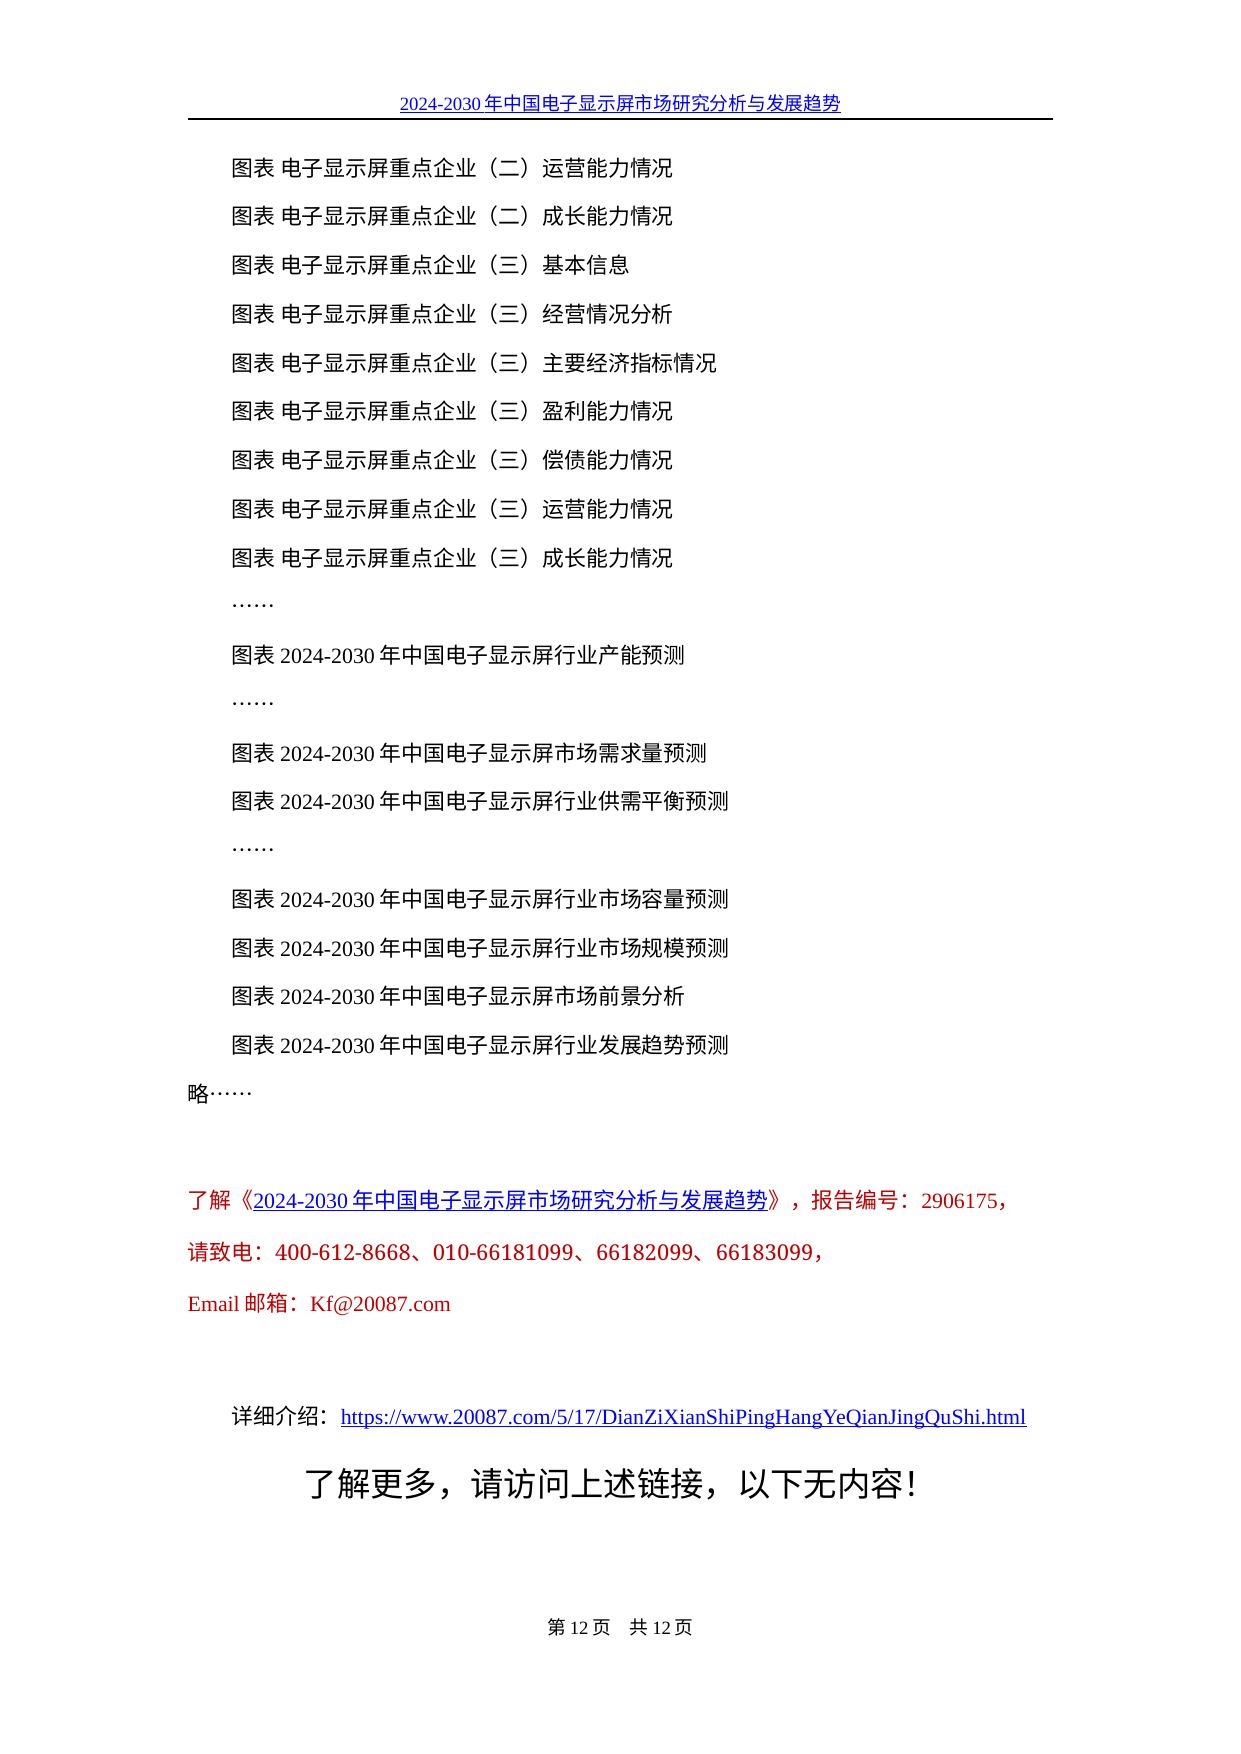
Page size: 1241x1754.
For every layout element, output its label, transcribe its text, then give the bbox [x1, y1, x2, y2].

text 请致电：400-612-8668、010-66181099、66182099、66183099， [187, 1234, 1053, 1267]
text Email邮箱：Kf@20087.com [187, 1286, 1053, 1318]
text 详细介绍：https://www.20087.com/5/17/DianZiXianShiPingHangYeQianJingQuShi.html [187, 1399, 1053, 1431]
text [187, 150, 1053, 1109]
title 了解更多，请访问上述链接，以下无内容！ [187, 1449, 1053, 1514]
text 了解《2024-2030年中国电子显示屏市场研究分析与发展趋势》，报告编号：2906175， [187, 1183, 1053, 1215]
